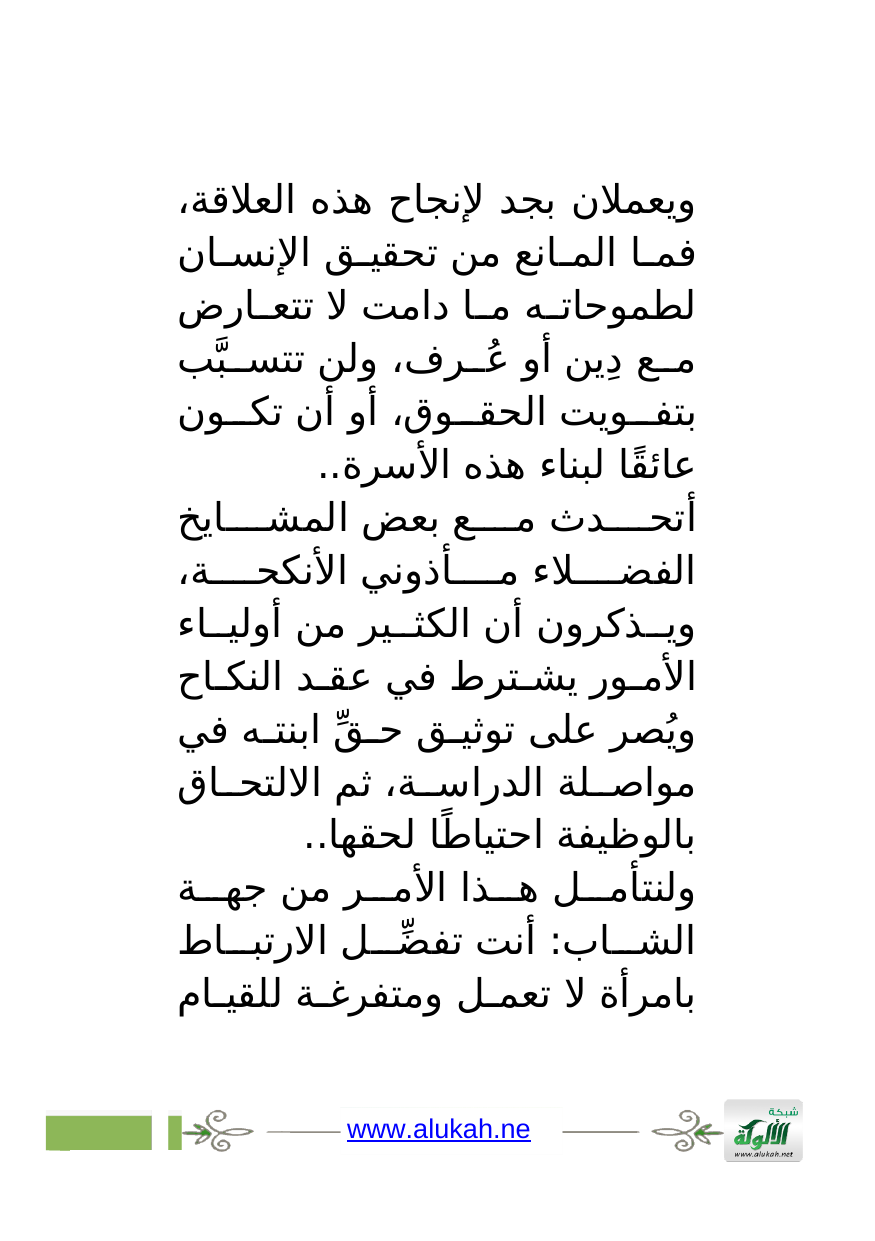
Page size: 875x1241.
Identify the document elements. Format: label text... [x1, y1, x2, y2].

text أتحدث مع بعض المشايخ الفضلاء مأذوني الأنكحة، ويذكرون أن الكثير من أولياء الأمور يشترط في عقد النكاح ويُصر على توثيق حقِّ ابنته في مواصلة الدراسة، ثم الالتحاق بالوظيفة احتياطًا لحقها.. [177, 495, 697, 858]
picture [44, 1097, 804, 1166]
